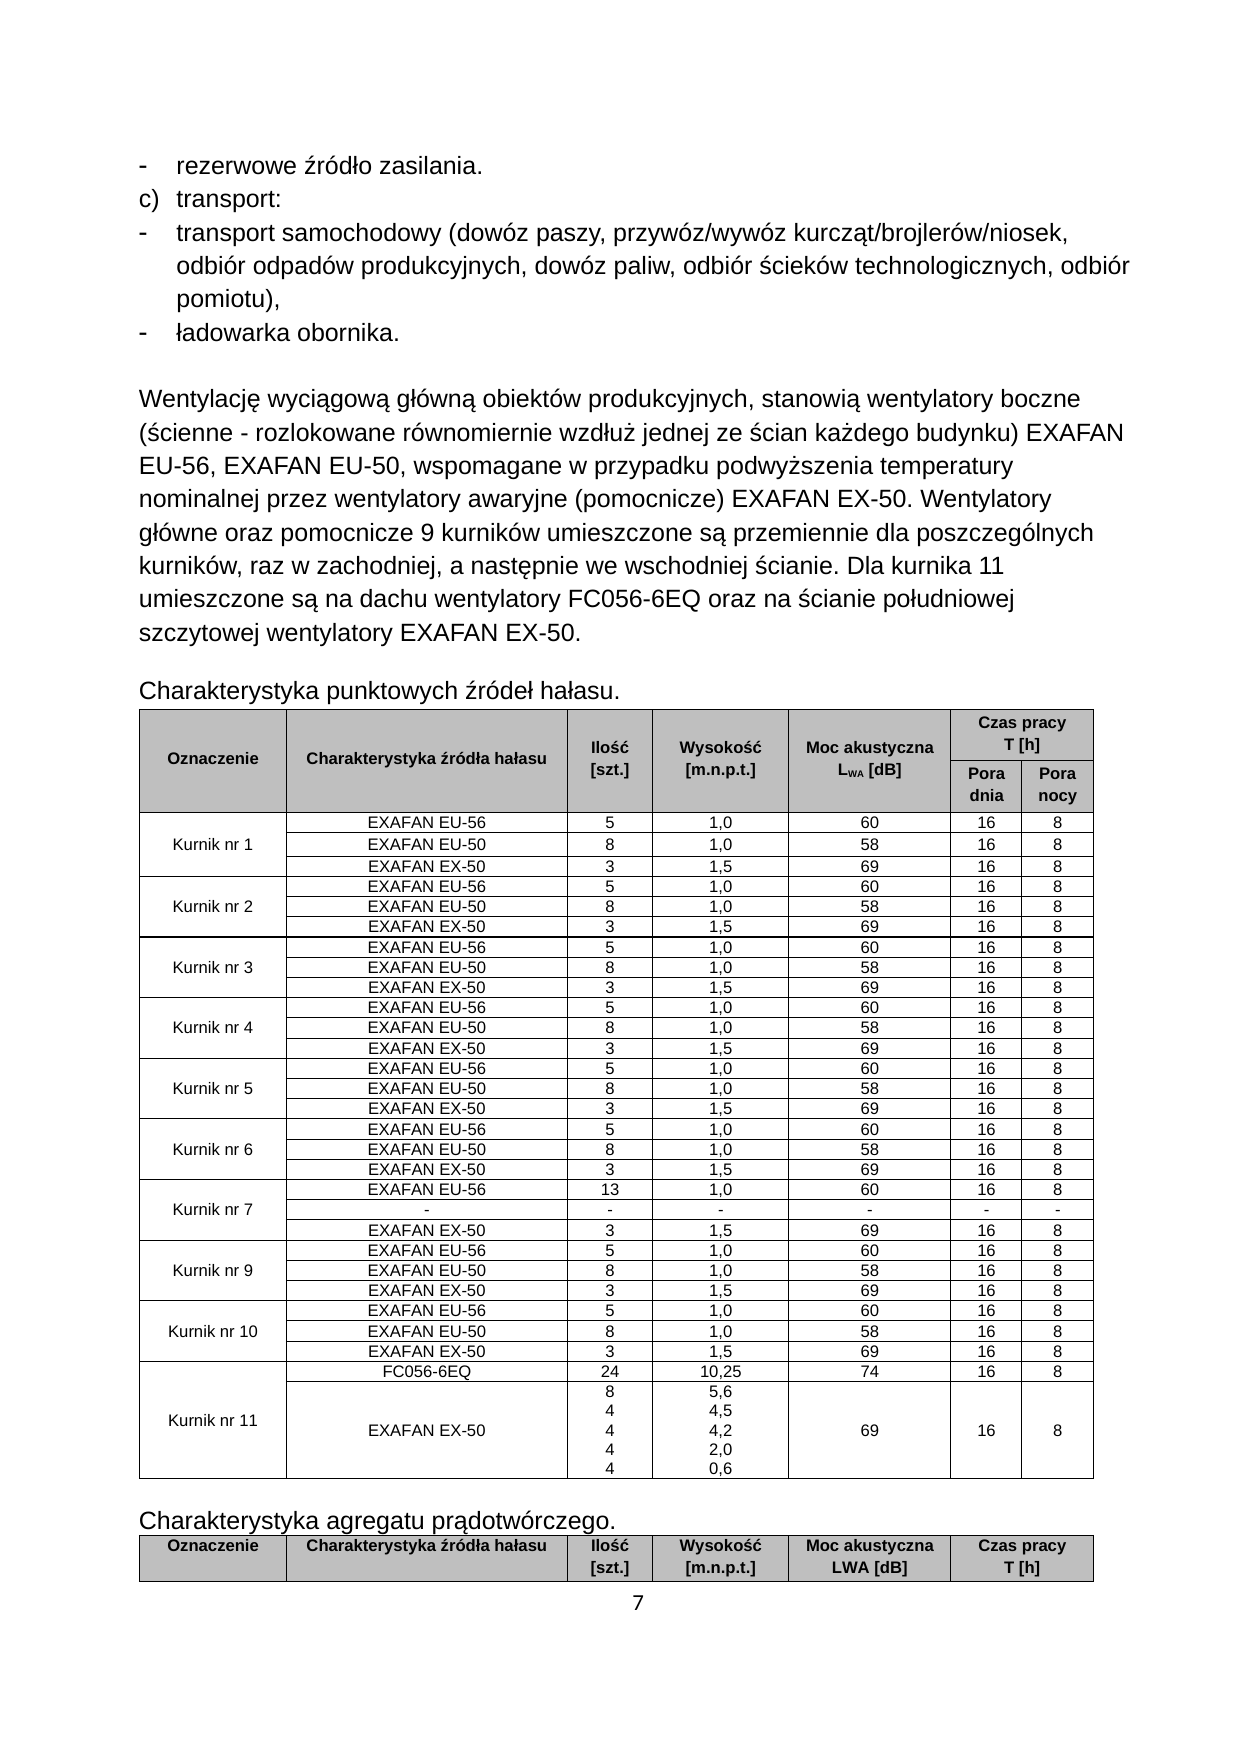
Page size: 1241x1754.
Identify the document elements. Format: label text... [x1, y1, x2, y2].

table_cell 8 [1022, 1382, 1093, 1478]
table_cell 8 [568, 958, 652, 977]
table_cell EXAFAN EU-50 [287, 1321, 567, 1341]
table_cell 58 [789, 1079, 950, 1098]
table_header Oznaczenie [140, 1536, 286, 1581]
table_cell 8 [1022, 1321, 1093, 1341]
table_cell Kurnik nr 7 [140, 1180, 286, 1239]
table_cell - [1022, 1200, 1093, 1219]
table_cell - [951, 1200, 1021, 1219]
table_cell 16 [951, 1321, 1021, 1341]
table_cell 8 [1022, 1018, 1093, 1037]
table_cell Kurnik nr 10 [140, 1301, 286, 1361]
table_cell 8 4 4 4 4 [568, 1382, 652, 1478]
table_cell 1,0 [653, 1301, 788, 1320]
table_cell 60 [789, 877, 950, 896]
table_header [287, 1536, 567, 1581]
table_cell EXAFAN EU-50 [287, 1261, 567, 1280]
table_cell EXAFAN EX-50 [287, 1281, 567, 1300]
table_cell EXAFAN EX-50 [287, 1039, 567, 1058]
table_cell 16 [951, 1382, 1021, 1478]
table_cell 8 [1022, 1261, 1093, 1280]
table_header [789, 1536, 950, 1581]
table_cell 1,5 [653, 1220, 788, 1239]
text Wentylację wyciągową główną obiektów produkcyjnych, stanowią wentylatory boczne (ścienne - rozlokowane równomiernie wzdłuż jednej ze ścian każdego budynku) EXAFAN EU-56, EXAFAN EU-50, wspomagane w przypadku podwyższenia temperatury nominalnej przez wentylatory awaryjne (pomocnicze) EXAFAN EX-50. Wentylatory główne oraz pomocnicze 9 kurników umieszczone są przemiennie dla poszczególnych kurników, raz w zachodniej, a następnie we wschodniej ścianie. Dla kurnika 11 umieszczone są na dachu wentylatory FC056-6EQ oraz na ścianie południowej szczytowej wentylatory EXAFAN EX-50. [139, 381, 1137, 648]
table_cell EXAFAN EU-50 [287, 833, 567, 856]
table_cell 16 [951, 1140, 1021, 1159]
table_cell 69 [789, 1342, 950, 1361]
table_cell 13 [568, 1180, 652, 1199]
table_header Wysokość [m.n.p.t.] [653, 710, 788, 812]
table_cell 58 [789, 1018, 950, 1037]
table_cell 60 [789, 1301, 950, 1320]
table_cell 58 [789, 1321, 950, 1341]
table_cell Kurnik nr 6 [140, 1119, 286, 1179]
table_cell EXAFAN EU-56 [287, 1059, 567, 1078]
list transport: [139, 181, 1137, 214]
table_cell 69 [789, 1099, 950, 1118]
table_cell 1,0 [653, 1180, 788, 1199]
table_cell Kurnik nr 3 [140, 938, 286, 997]
table_cell 8 [1022, 1220, 1093, 1239]
table_cell 1,0 [653, 813, 788, 832]
table_cell 16 [951, 1059, 1021, 1078]
table_cell 16 [951, 1220, 1021, 1239]
table_cell 1,0 [653, 1079, 788, 1098]
table_cell 16 [951, 877, 1021, 896]
table_cell 1,5 [653, 1099, 788, 1118]
table_cell Kurnik nr 2 [140, 877, 286, 936]
table_cell 8 [568, 1321, 652, 1341]
table_header Moc akustyczna LWA [dB] [789, 710, 950, 812]
table_cell 16 [951, 998, 1021, 1017]
table_cell 8 [568, 1018, 652, 1037]
table_cell 1,0 [653, 833, 788, 856]
table_cell Kurnik nr 4 [140, 998, 286, 1058]
table_cell 16 [951, 938, 1021, 957]
table_header Ilość [szt.] [568, 1536, 652, 1581]
table_header Czas pracy T [h] [951, 710, 1093, 760]
table_cell 1,0 [653, 1140, 788, 1159]
table_cell 58 [789, 1140, 950, 1159]
table_cell 10,25 [653, 1362, 788, 1381]
table_cell 60 [789, 938, 950, 957]
table_cell 3 [568, 917, 652, 936]
table_cell 1,0 [653, 1241, 788, 1260]
table_cell 16 [951, 813, 1021, 832]
table_cell 8 [1022, 1119, 1093, 1138]
table_cell 8 [1022, 958, 1093, 977]
table_cell 8 [1022, 857, 1093, 876]
table_cell 3 [568, 1281, 652, 1300]
table_cell 69 [789, 917, 950, 936]
table_cell 16 [951, 1261, 1021, 1280]
list rezerwowe źródło zasilania. [139, 148, 1137, 181]
table_cell 58 [789, 1261, 950, 1280]
table_cell 8 [1022, 1362, 1093, 1381]
table_cell 1,5 [653, 917, 788, 936]
table_cell 1,0 [653, 1059, 788, 1078]
table_cell 69 [789, 1382, 950, 1478]
table_cell EXAFAN EX-50 [287, 917, 567, 936]
table_cell 1,5 [653, 978, 788, 997]
table_cell 5 [568, 998, 652, 1017]
table_cell 16 [951, 1362, 1021, 1381]
table_cell EXAFAN EU-56 [287, 998, 567, 1017]
table_cell EXAFAN EU-56 [287, 813, 567, 832]
table_cell 8 [1022, 1059, 1093, 1078]
table_cell 1,0 [653, 1321, 788, 1341]
table_cell 60 [789, 1059, 950, 1078]
table_cell 16 [951, 917, 1021, 936]
table_cell 1,5 [653, 1281, 788, 1300]
table_cell EXAFAN EX-50 [287, 978, 567, 997]
table_cell - [789, 1200, 950, 1219]
table_cell 69 [789, 1220, 950, 1239]
table_cell EXAFAN EU-56 [287, 1119, 567, 1138]
table_cell - [653, 1200, 788, 1219]
table_cell EXAFAN EU-56 [287, 1180, 567, 1199]
table_cell EXAFAN EU-56 [287, 1241, 567, 1260]
table_cell 16 [951, 1301, 1021, 1320]
table_cell 3 [568, 978, 652, 997]
table_cell 16 [951, 857, 1021, 876]
table_cell 8 [568, 897, 652, 916]
table_cell 16 [951, 978, 1021, 997]
table_cell EXAFAN EU-50 [287, 1140, 567, 1159]
table_cell 16 [951, 1039, 1021, 1058]
table_cell 3 [568, 1039, 652, 1058]
table_cell 1,5 [653, 857, 788, 876]
table_cell 58 [789, 958, 950, 977]
table_cell 8 [1022, 1160, 1093, 1179]
table_cell 8 [1022, 1180, 1093, 1199]
table_cell 8 [568, 1261, 652, 1280]
table_cell 16 [951, 1281, 1021, 1300]
table_header Wysokość [m.n.p.t.] [653, 1536, 788, 1581]
table_cell EXAFAN EU-50 [287, 1018, 567, 1037]
table_cell 5,6 4,5 4,2 2,0 0,6 [653, 1382, 788, 1478]
table_cell 60 [789, 1241, 950, 1260]
table_cell Pora dnia [951, 761, 1021, 812]
table_cell 16 [951, 897, 1021, 916]
table_cell 8 [1022, 833, 1093, 856]
table_cell 1,0 [653, 877, 788, 896]
table_cell 1,0 [653, 897, 788, 916]
table_cell 8 [1022, 1099, 1093, 1118]
text Charakterystyka agregatu prądotwórczego. [139, 1507, 1137, 1535]
table_cell EXAFAN EX-50 [287, 1160, 567, 1179]
table_cell 8 [1022, 998, 1093, 1017]
table_cell 5 [568, 877, 652, 896]
table_cell Kurnik nr 9 [140, 1241, 286, 1300]
table_cell Kurnik nr 5 [140, 1059, 286, 1118]
table_cell 16 [951, 1119, 1021, 1138]
table_cell 8 [1022, 897, 1093, 916]
table_cell 3 [568, 1220, 652, 1239]
table_cell 8 [1022, 1140, 1093, 1159]
table_cell Kurnik nr 11 [140, 1362, 286, 1478]
table_cell 8 [1022, 1301, 1093, 1320]
table_cell 3 [568, 857, 652, 876]
table_cell 8 [1022, 978, 1093, 997]
table_cell - [287, 1200, 567, 1219]
table_cell 69 [789, 1281, 950, 1300]
table_cell 3 [568, 1099, 652, 1118]
table_cell 16 [951, 1241, 1021, 1260]
table_cell 1,5 [653, 1039, 788, 1058]
table_cell 16 [951, 1160, 1021, 1179]
table_cell 8 [1022, 938, 1093, 957]
table_cell 16 [951, 833, 1021, 856]
table_cell 8 [1022, 1342, 1093, 1361]
table_header Oznaczenie [140, 710, 286, 812]
table_cell 16 [951, 1018, 1021, 1037]
table_cell 8 [568, 1079, 652, 1098]
table_cell 5 [568, 1059, 652, 1078]
table_cell - [568, 1200, 652, 1219]
table_cell 5 [568, 1241, 652, 1260]
table_cell 60 [789, 998, 950, 1017]
table_cell 8 [1022, 1039, 1093, 1058]
table_cell 5 [568, 938, 652, 957]
table_cell 16 [951, 1180, 1021, 1199]
table_cell EXAFAN EU-50 [287, 1079, 567, 1098]
table_cell 3 [568, 1160, 652, 1179]
table_cell 69 [789, 978, 950, 997]
table_cell EXAFAN EU-50 [287, 958, 567, 977]
table_cell 3 [568, 1342, 652, 1361]
table_cell 69 [789, 857, 950, 876]
table_cell 5 [568, 813, 652, 832]
table_cell 8 [1022, 1241, 1093, 1260]
table_cell 58 [789, 833, 950, 856]
table_cell 5 [568, 1301, 652, 1320]
list transport samochodowy (dowóz paszy, przywóz/wywóz kurcząt/brojlerów/niosek, odbiór odpadów produkcyjnych, dowóz paliw, odbiór ścieków technologicznych, odbiór pomiotu), [139, 214, 1137, 314]
table_cell 5 [568, 1119, 652, 1138]
table_header Charakterystyka źródła hałasu [287, 710, 567, 812]
table_cell FC056-6EQ [287, 1362, 567, 1381]
table_cell 1,5 [653, 1342, 788, 1361]
table_cell EXAFAN EX-50 [287, 857, 567, 876]
table_cell 1,0 [653, 1261, 788, 1280]
table_cell 8 [1022, 813, 1093, 832]
table_cell Pora nocy [1022, 761, 1093, 812]
table_cell 16 [951, 958, 1021, 977]
table_cell 1,0 [653, 958, 788, 977]
table_cell 24 [568, 1362, 652, 1381]
table_cell 16 [951, 1079, 1021, 1098]
table_cell 8 [568, 1140, 652, 1159]
table_cell 69 [789, 1160, 950, 1179]
table_cell 58 [789, 897, 950, 916]
table_cell EXAFAN EX-50 [287, 1342, 567, 1361]
table_cell 1,0 [653, 998, 788, 1017]
table_cell 1,5 [653, 1160, 788, 1179]
table_cell 74 [789, 1362, 950, 1381]
table_header Ilość [szt.] [568, 710, 652, 812]
table_cell 60 [789, 1119, 950, 1138]
text Charakterystyka punktowych źródeł hałasu. [139, 676, 1137, 704]
table_cell EXAFAN EU-50 [287, 897, 567, 916]
table_cell 1,0 [653, 1119, 788, 1138]
table_cell 1,0 [653, 1018, 788, 1037]
table_cell EXAFAN EX-50 [287, 1099, 567, 1118]
table_cell Kurnik nr 1 [140, 813, 286, 876]
table_cell 8 [568, 833, 652, 856]
table_cell EXAFAN EU-56 [287, 877, 567, 896]
table_cell 8 [1022, 917, 1093, 936]
table_cell 8 [1022, 877, 1093, 896]
table_cell 16 [951, 1342, 1021, 1361]
table_cell EXAFAN EX-50 [287, 1382, 567, 1478]
list ładowarka obornika. [139, 314, 1137, 348]
table_cell 69 [789, 1039, 950, 1058]
table_cell 60 [789, 813, 950, 832]
table_cell 60 [789, 1180, 950, 1199]
table_cell 1,0 [653, 938, 788, 957]
table_cell EXAFAN EU-56 [287, 1301, 567, 1320]
table_cell 16 [951, 1099, 1021, 1118]
table_cell EXAFAN EX-50 [287, 1220, 567, 1239]
table_cell 8 [1022, 1079, 1093, 1098]
table_cell EXAFAN EU-56 [287, 938, 567, 957]
table_cell 8 [1022, 1281, 1093, 1300]
table_header Czas pracy T [h] [951, 1536, 1093, 1581]
